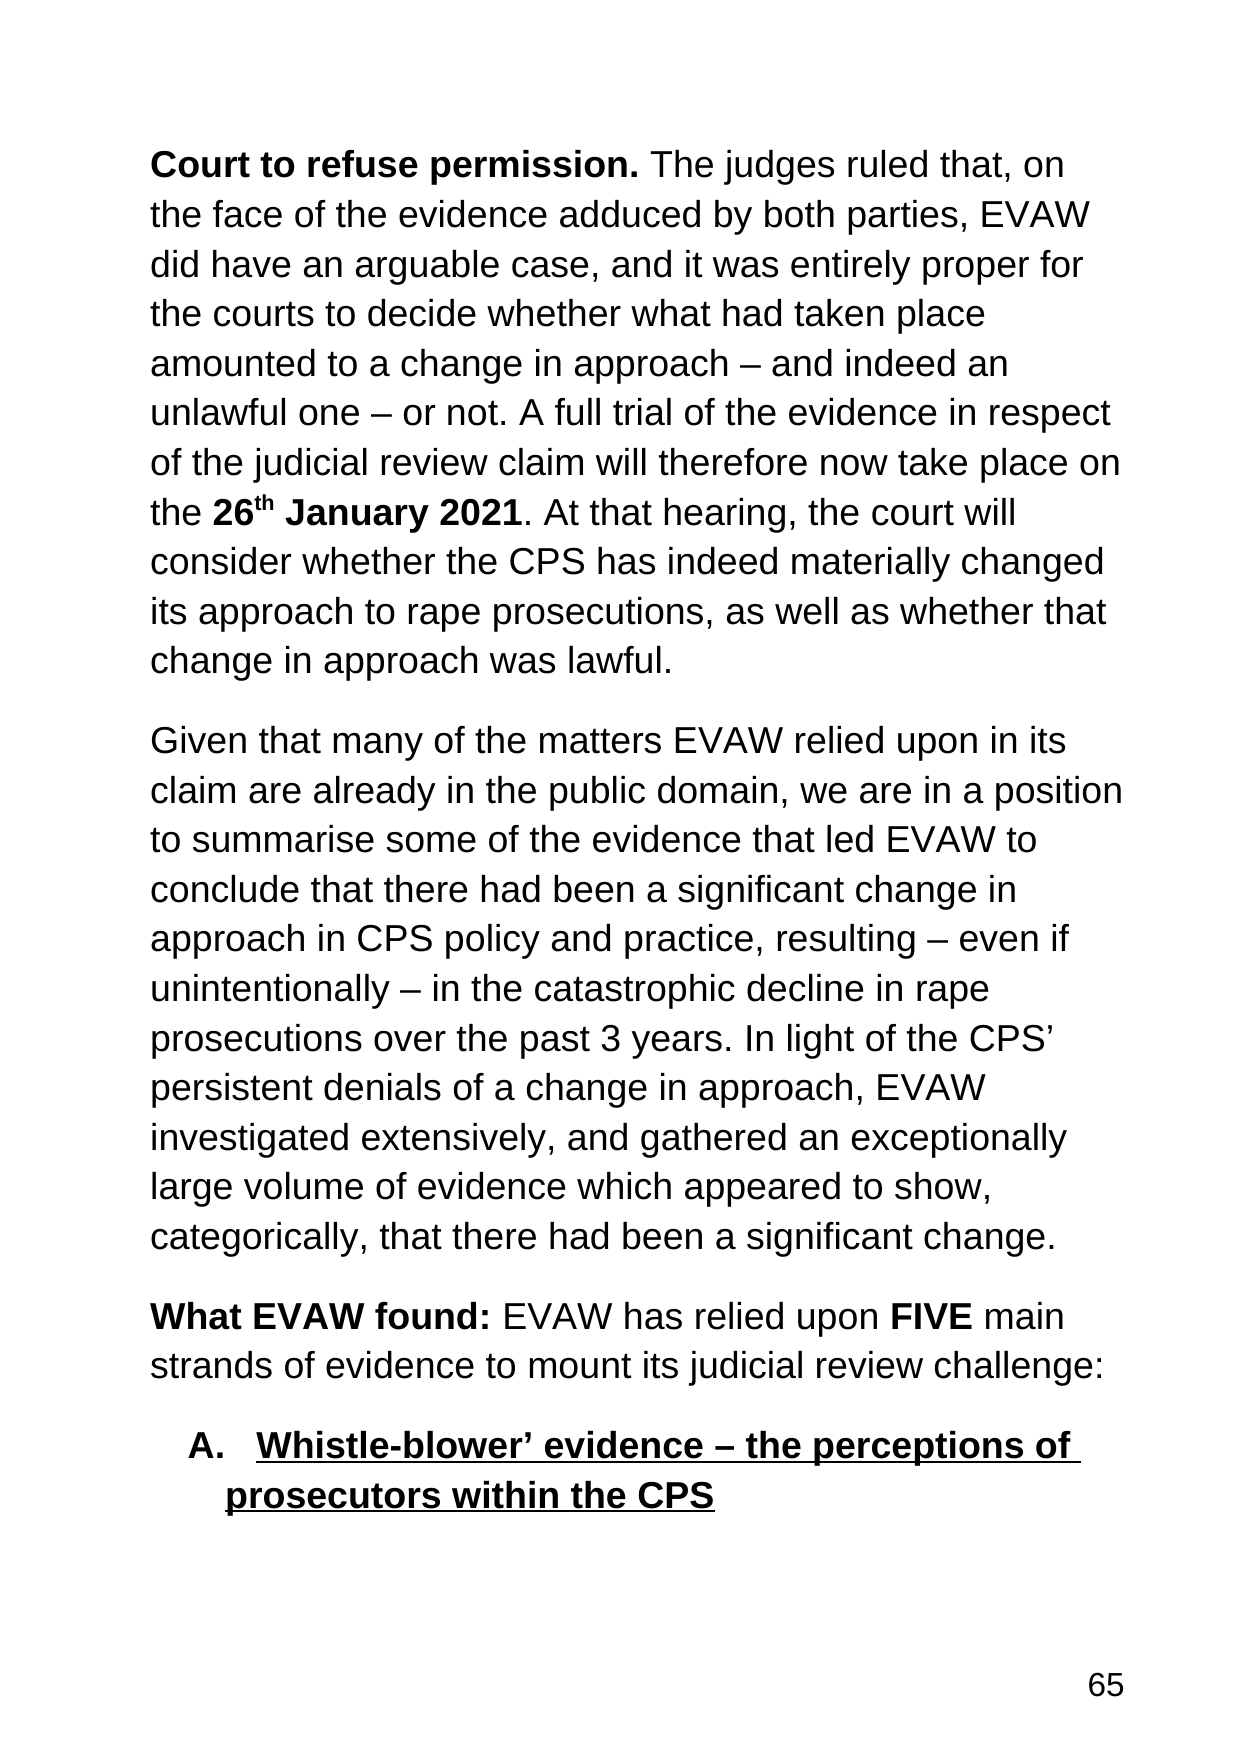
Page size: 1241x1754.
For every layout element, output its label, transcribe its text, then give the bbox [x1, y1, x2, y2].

text What EVAW found: EVAW has relied upon FIVE main strands of evidence to mount its judicial review challenge: [150, 1294, 1124, 1387]
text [150, 143, 1124, 682]
text A. Whistle-blower’ evidence – the perceptions of prosecutors within the CPS [187, 1423, 1124, 1516]
text Given that many of the matters EVAW relied upon in its claim are already in the public domain, we are in a position to summarise some of the evidence that led EVAW to conclude that there had been a significant change in approach in CPS policy and practice, resulting – even if unintentionally – in the catastrophic decline in rape prosecutions over the past 3 years. In light of the CPS’ persistent denials of a change in approach, EVAW investigated extensively, and gathered an exceptionally large volume of evidence which appeared to show, categorically, that there had been a significant change. [150, 718, 1124, 1257]
